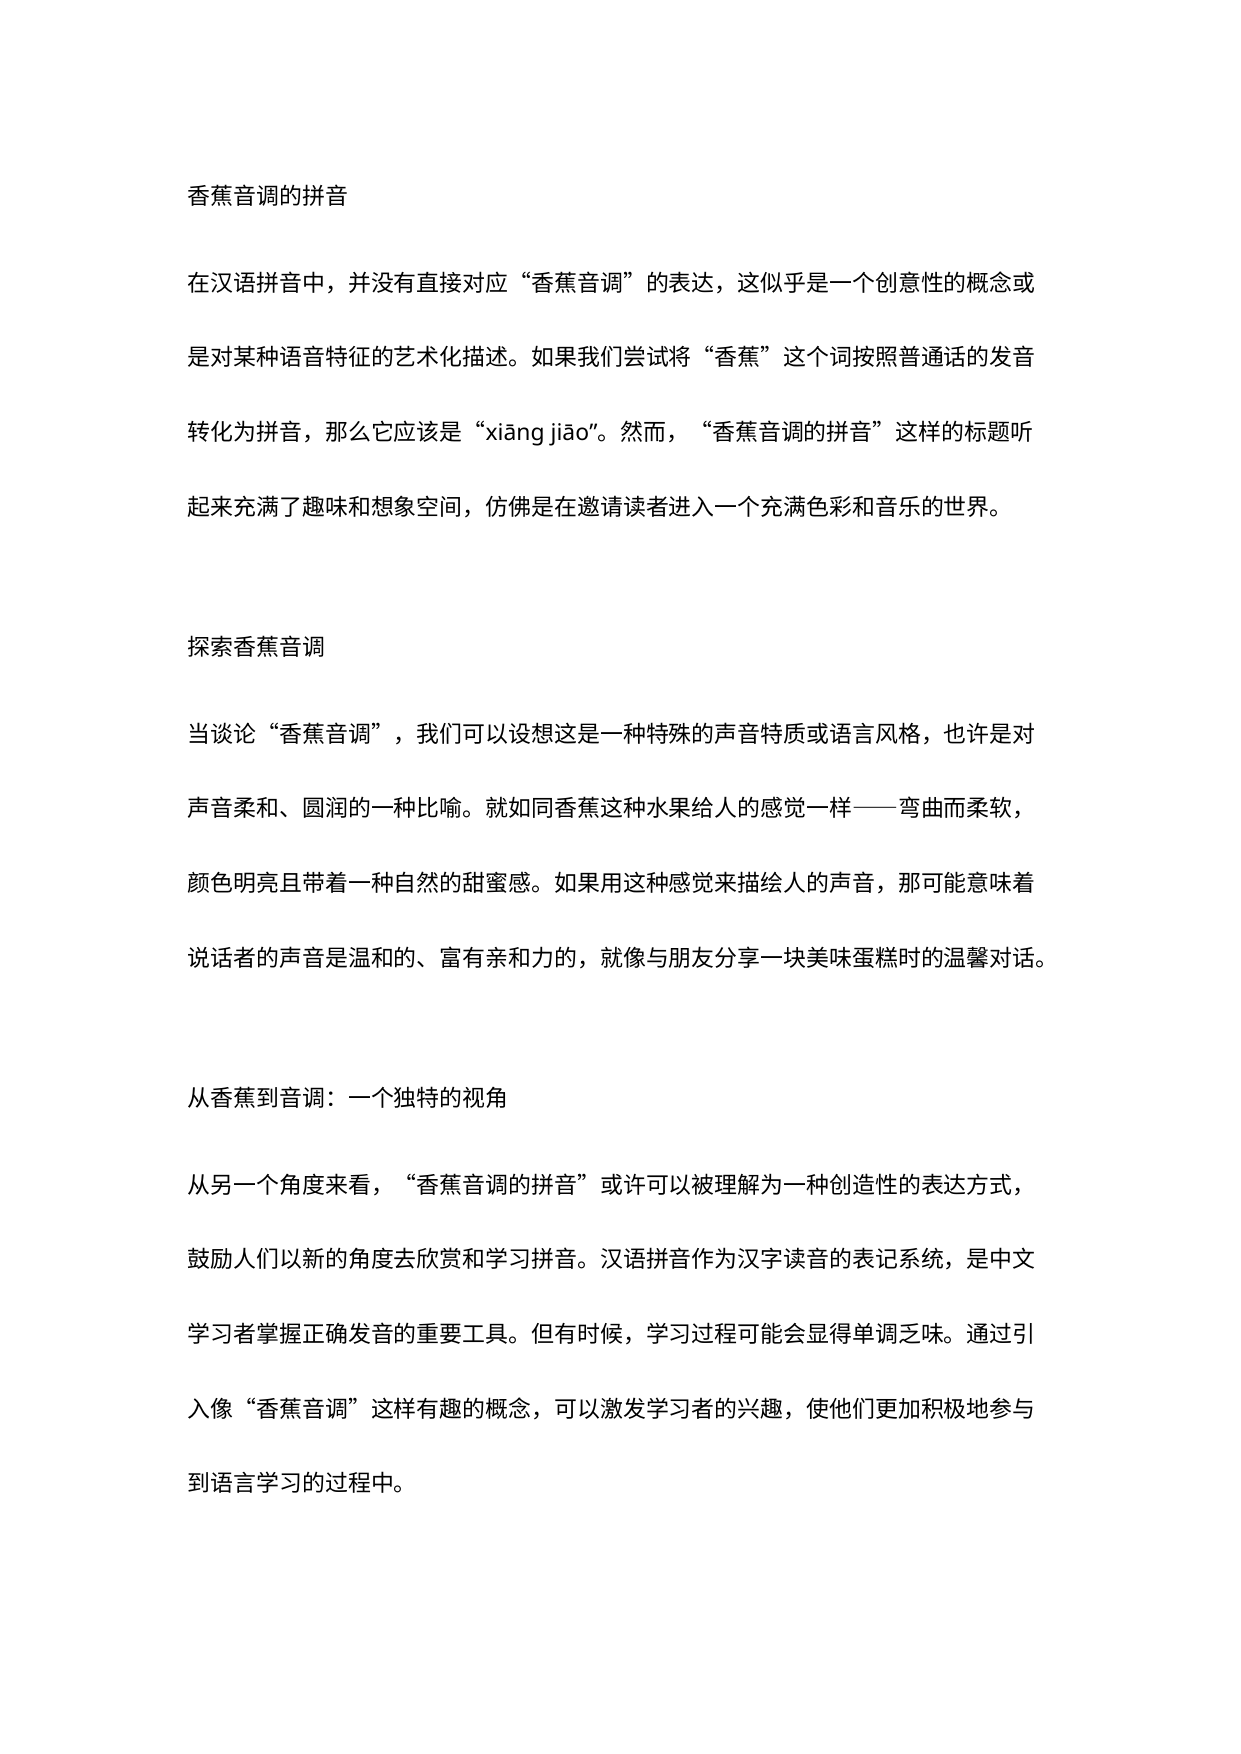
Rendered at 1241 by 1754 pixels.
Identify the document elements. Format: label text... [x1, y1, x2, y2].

text 从香蕉到音调：一个独特的视角 [187, 1064, 1053, 1129]
text 探索香蕉音调 [187, 613, 1053, 678]
text 当谈论“香蕉音调”，我们可以设想这是一种特殊的声音特质或语言风格，也许是对声音柔和、圆润的一种比喻。就如同香蕉这种水果给人的感觉一样——弯曲而柔软，颜色明亮且带着一种自然的甜蜜感。如果用这种感觉来描绘人的声音，那可能意味着说话者的声音是温和的、富有亲和力的，就像与朋友分享一块美味蛋糕时的温馨对话。 [187, 699, 1053, 989]
text 香蕉音调的拼音 [187, 162, 1053, 227]
text 在汉语拼音中，并没有直接对应“香蕉音调”的表达，这似乎是一个创意性的概念或是对某种语音特征的艺术化描述。如果我们尝试将“香蕉”这个词按照普通话的发音转化为拼音，那么它应该是“xiāng jiāo”。然而，“香蕉音调的拼音”这样的标题听起来充满了趣味和想象空间，仿佛是在邀请读者进入一个充满色彩和音乐的世界。 [187, 248, 1053, 538]
text 从另一个角度来看，“香蕉音调的拼音”或许可以被理解为一种创造性的表达方式，鼓励人们以新的角度去欣赏和学习拼音。汉语拼音作为汉字读音的表记系统，是中文学习者掌握正确发音的重要工具。但有时候，学习过程可能会显得单调乏味。通过引入像“香蕉音调”这样有趣的概念，可以激发学习者的兴趣，使他们更加积极地参与到语言学习的过程中。 [187, 1151, 1053, 1514]
